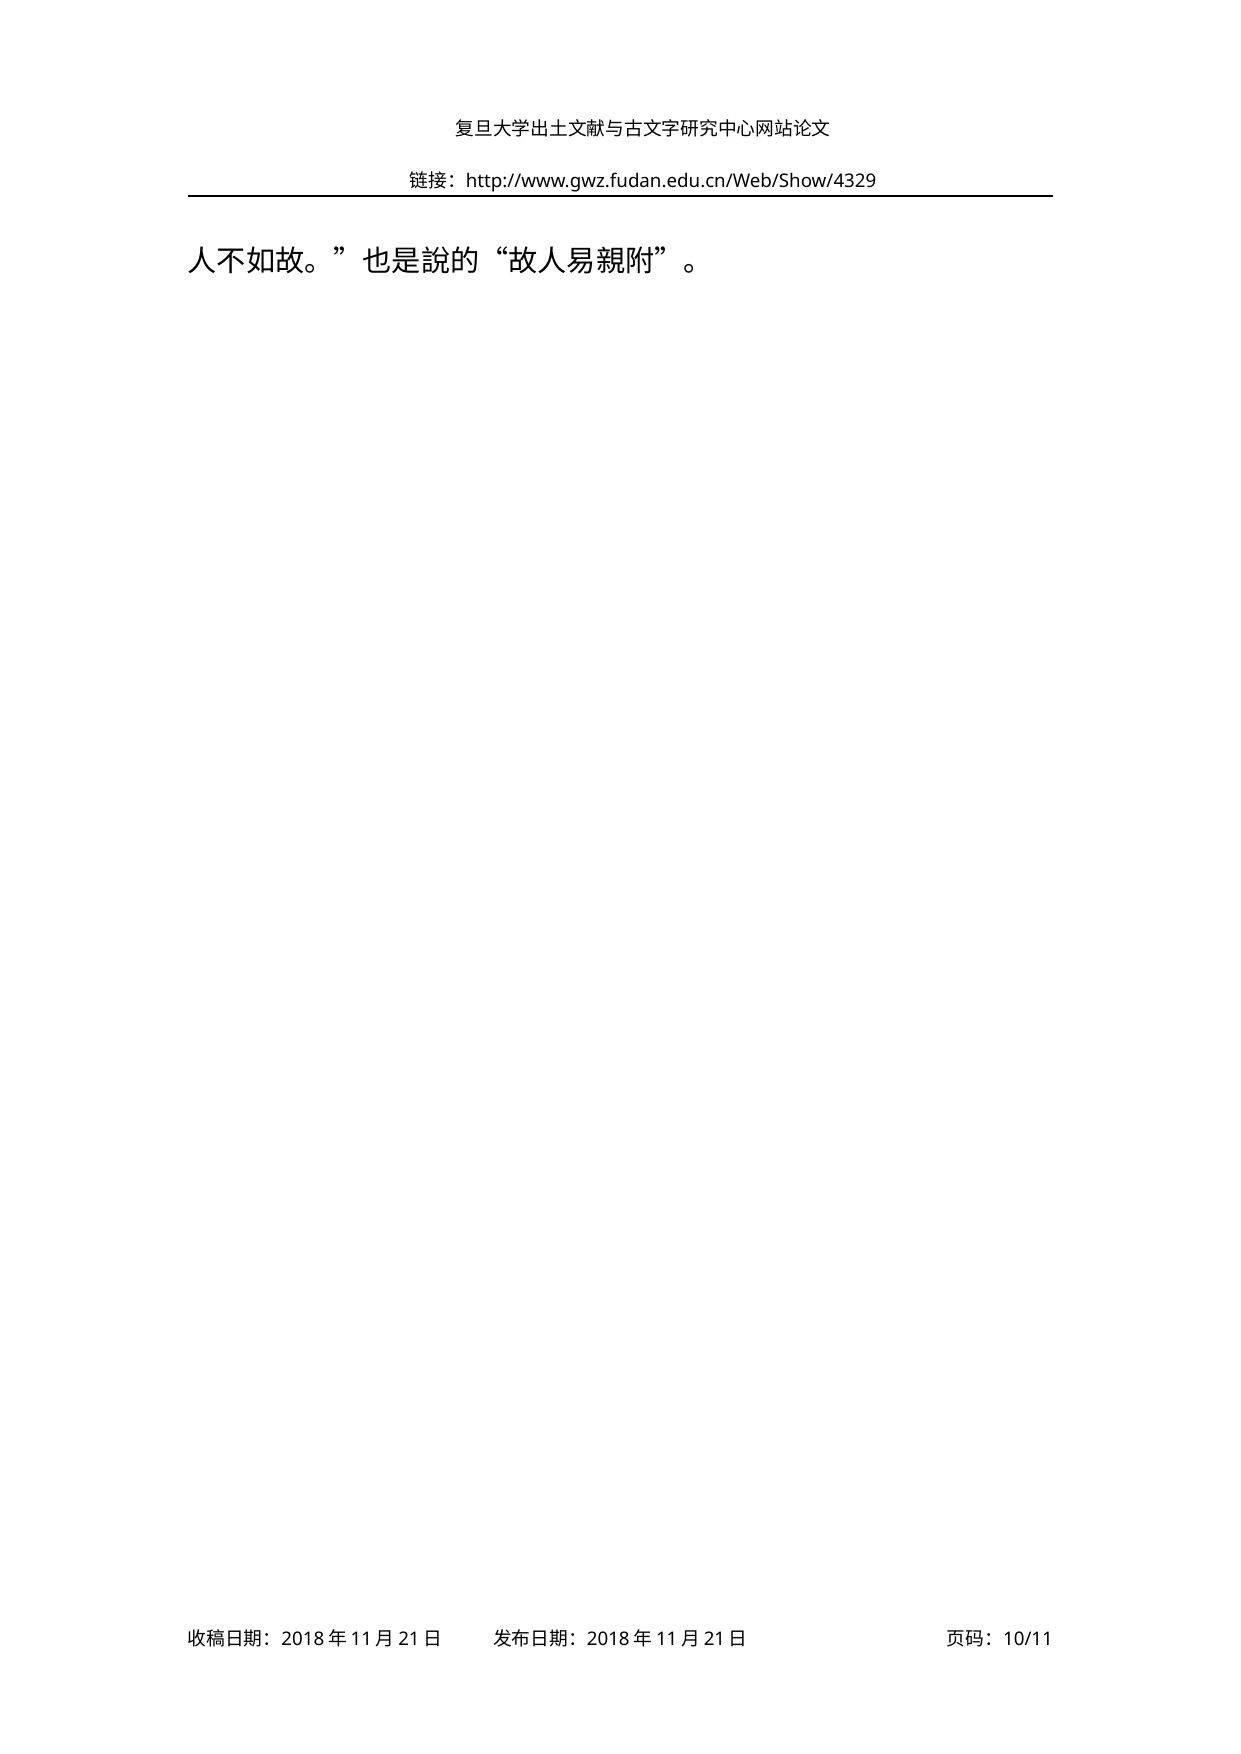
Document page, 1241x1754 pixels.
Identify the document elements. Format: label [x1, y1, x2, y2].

text [187, 222, 1053, 297]
